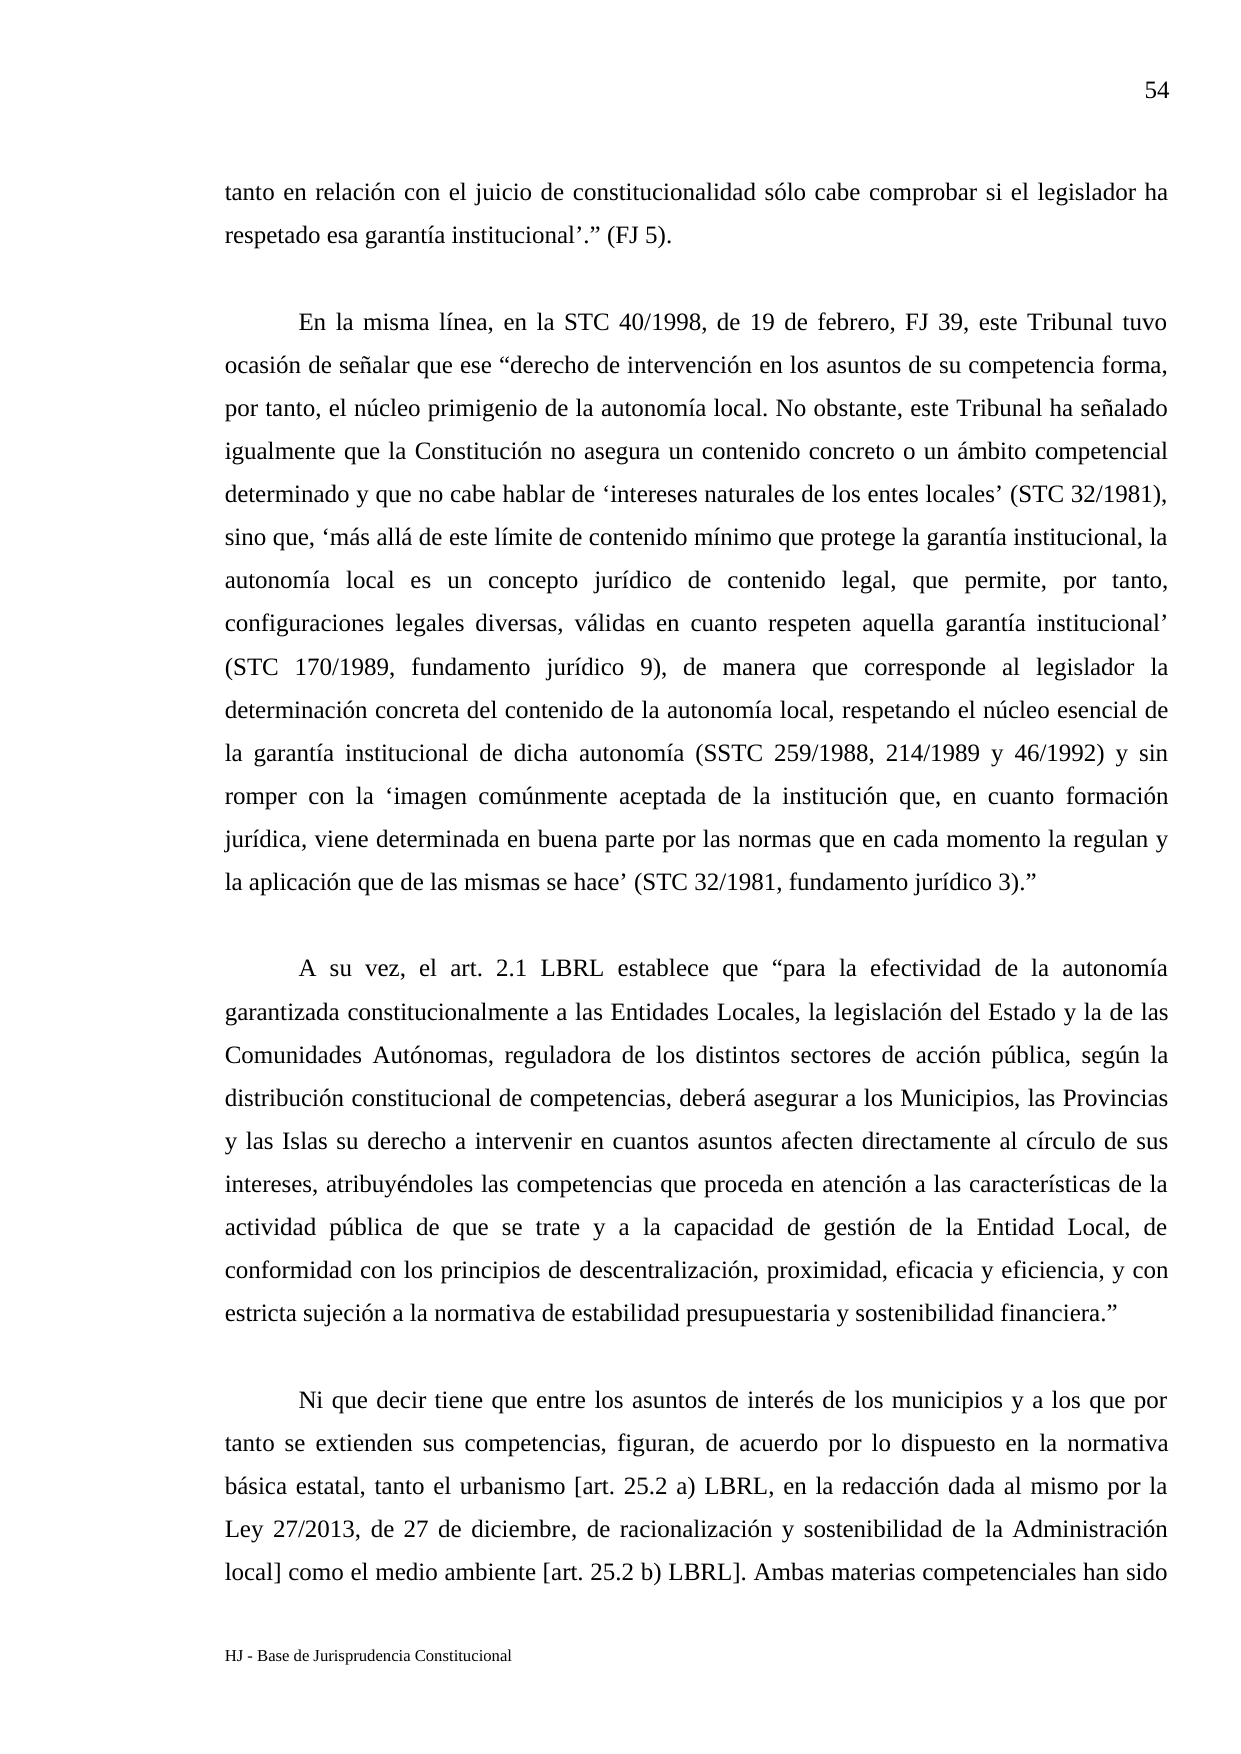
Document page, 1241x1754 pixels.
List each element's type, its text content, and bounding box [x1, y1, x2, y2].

text En la misma línea, en la STC 40/1998, de 19 de febrero, FJ 39, este Tribunal tuvo ocasión de señalar que ese “derecho de intervención en los asuntos de su competencia forma, por tanto, el núcleo primigenio de la autonomía local. No obstante, este Tribunal ha señalado igualmente que la Constitución no asegura un contenido concreto o un ámbito competencial determinado y que no cabe hablar de ‘intereses naturales de los entes locales’ (STC 32/1981), sino que, ‘más allá de este límite de contenido mínimo que protege la garantía institucional, la autonomía local es un concepto jurídico de contenido legal, que permite, por tanto, configuraciones legales diversas, válidas en cuanto respeten aquella garantía institucional’ (STC 170/1989, fundamento jurídico 9), de manera que corresponde al legislador la determinación concreta del contenido de la autonomía local, respetando el núcleo esencial de la garantía institucional de dicha autonomía (SSTC 259/1988, 214/1989 y 46/1992) y sin romper con la ‘imagen comúnmente aceptada de la institución que, en cuanto formación jurídica, viene determinada en buena parte por las normas que en cada momento la regulan y la aplicación que de las mismas se hace’ (STC 32/1981, fundamento jurídico 3).” [224, 307, 1169, 896]
text A su vez, el art. 2.1 LBRL establece que “para la efectividad de la autonomía garantizada constitucionalmente a las Entidades Locales, la legislación del Estado y la de las Comunidades Autónomas, reguladora de los distintos sectores de acción pública, según la distribución constitucional de competencias, deberá asegurar a los Municipios, las Provincias y las Islas su derecho a intervenir en cuantos asuntos afecten directamente al círculo de sus intereses, atribuyéndoles las competencias que proceda en atención a las características de la actividad pública de que se trate y a la capacidad de gestión de la Entidad Local, de conformidad con los principios de descentralización, proximidad, eficacia y eficiencia, y con estricta sujeción a la normativa de estabilidad presupuestaria y sostenibilidad financiera.” [224, 953, 1169, 1327]
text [224, 1385, 1169, 1586]
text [224, 177, 1169, 249]
